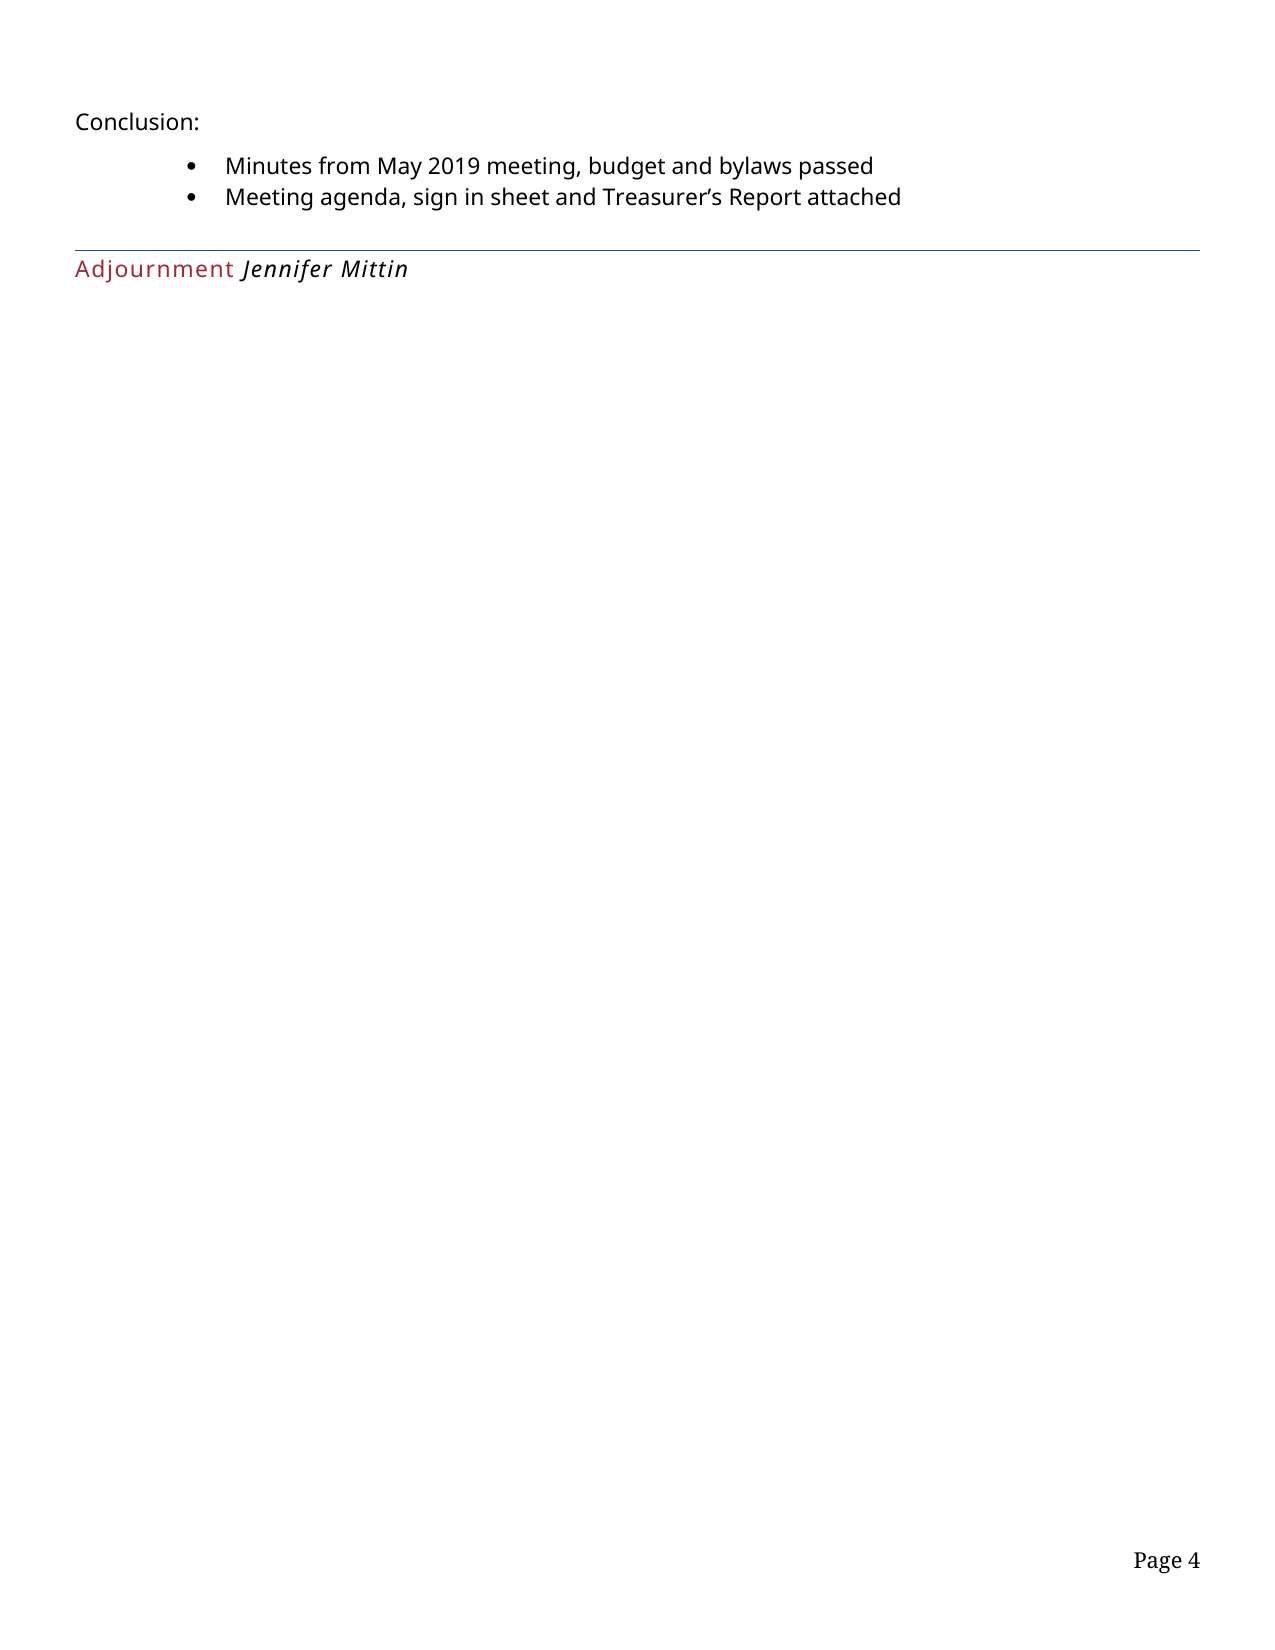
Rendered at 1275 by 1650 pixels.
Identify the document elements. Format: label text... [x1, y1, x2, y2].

subtitle Adjournment [75, 251, 1200, 284]
text Conclusion: [75, 106, 1200, 137]
list Minutes from May 2019 meeting, budget and bylaws passed [187, 150, 1200, 181]
list Meeting agenda, sign in sheet and Treasurer’s Report attached [187, 181, 1200, 212]
